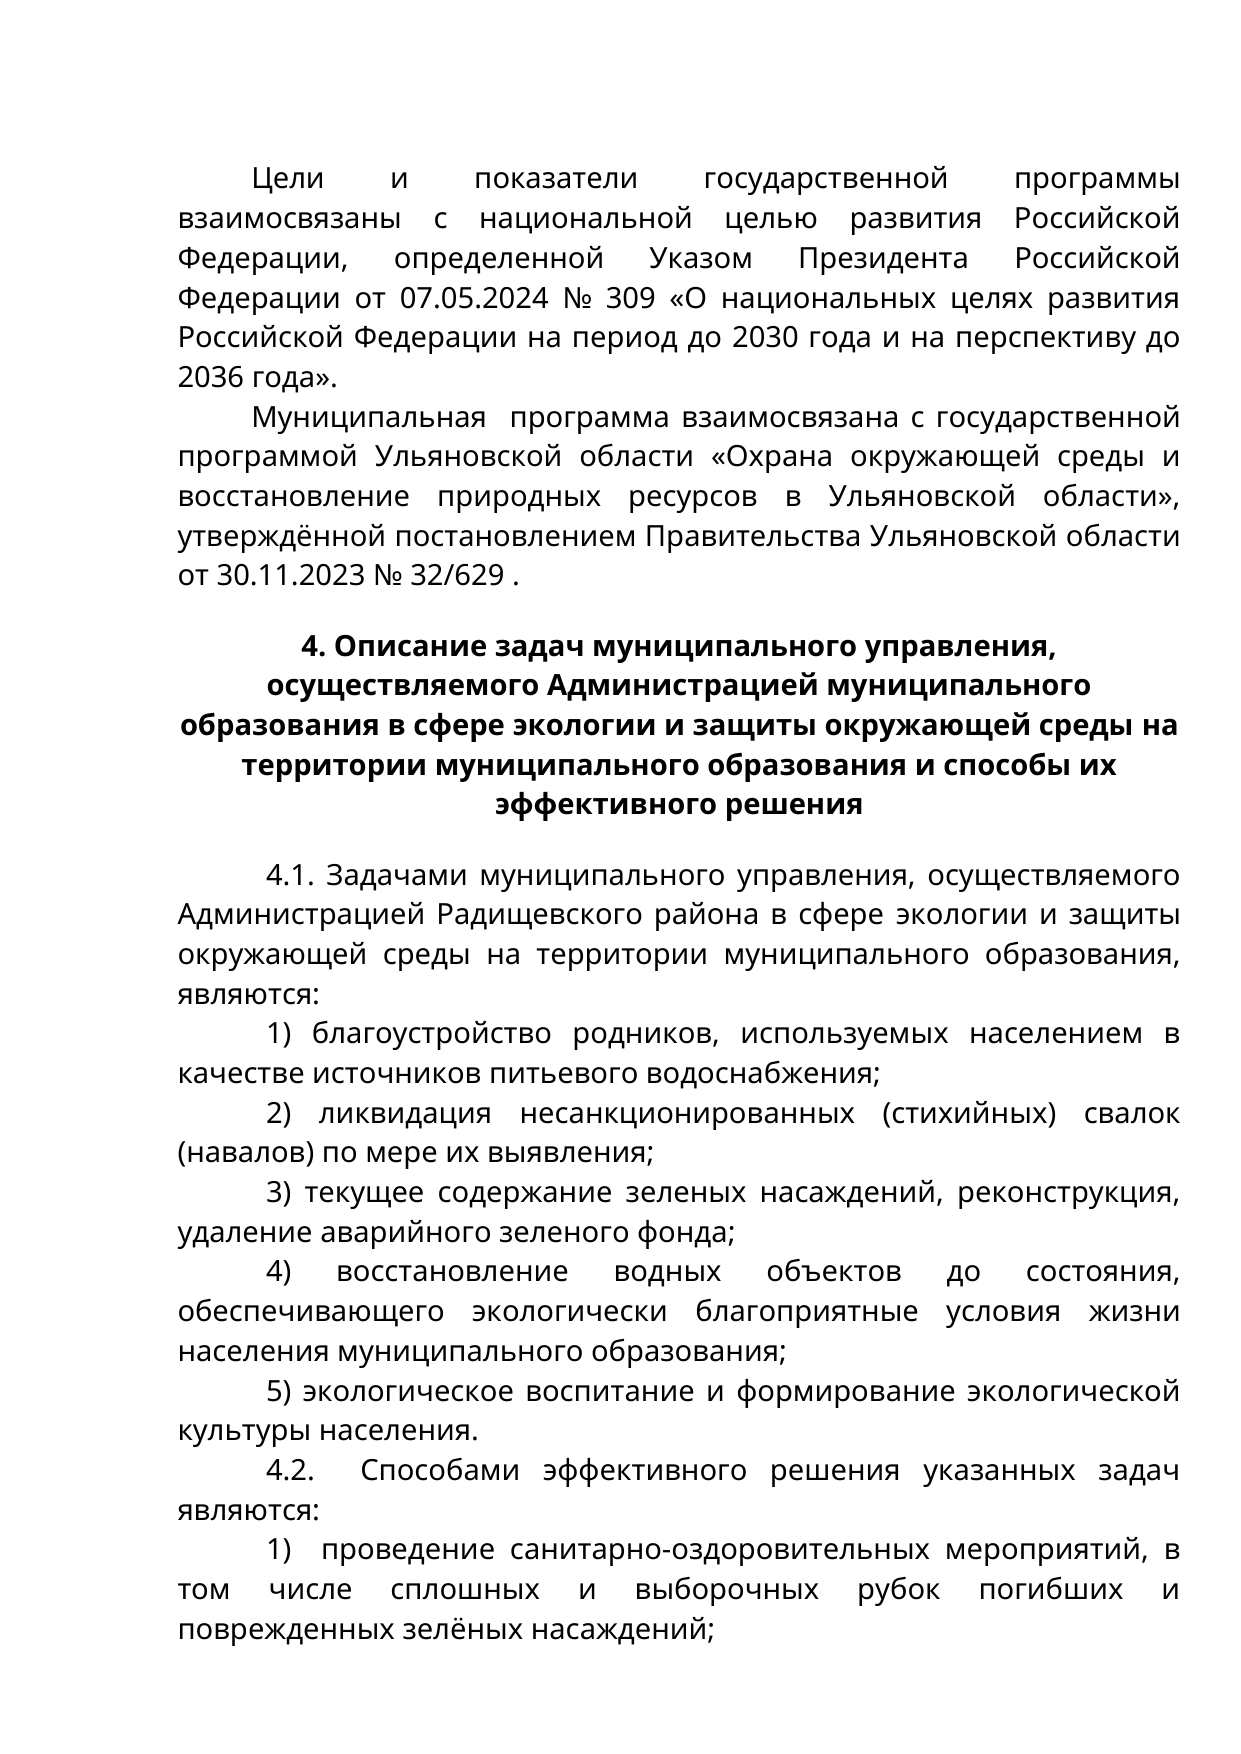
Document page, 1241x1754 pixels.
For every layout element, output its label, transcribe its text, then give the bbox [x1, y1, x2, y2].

title Муниципальная программа взаимосвязана с государственной программой Ульяновской области «Охрана окружающей среды и восстановление природных ресурсов в Ульяновской области», утверждённой постановлением Правительства Ульяновской области от 30.11.2023 № 32/629 . [177, 396, 1181, 594]
text 4. Описание задач муниципального управления, осуществляемого Администрацией муниципального образования в сфере экологии и защиты окружающей среды на территории муниципального образования и способы их эффективного решения [177, 625, 1181, 823]
text 5) экологическое воспитание и формирование экологической культуры населения. [177, 1370, 1181, 1449]
text 4) восстановление водных объектов до состояния, обеспечивающего экологически благоприятные условия жизни населения муниципального образования; [177, 1251, 1181, 1370]
text 1) проведение санитарно-оздоровительных мероприятий, в том числе сплошных и выборочных рубок погибших и поврежденных зелёных насаждений; [177, 1528, 1181, 1648]
text 1) благоустройство родников, используемых населением в качестве источников питьевого водоснабжения; [177, 1013, 1181, 1092]
text 3) текущее содержание зеленых насаждений, реконструкция, удаление аварийного зеленого фонда; [177, 1171, 1181, 1251]
text 2) ликвидация несанкционированных (стихийных) свалок (навалов) по мере их выявления; [177, 1092, 1181, 1171]
text Цели и показатели государственной программы взаимосвязаны с национальной целью развития Российской Федерации, определенной Указом Президента Российской Федерации от 07.05.2024 № 309 «О национальных целях развития Российской Федерации на период до 2030 года и на перспективу до 2036 года». [177, 158, 1181, 396]
text 4.2. Способами эффективного решения указанных задач являются: [177, 1449, 1181, 1528]
text 4.1. Задачами муниципального управления, осуществляемого Администрацией Радищевского района в сфере экологии и защиты окружающей среды на территории муниципального образования, являются: [177, 854, 1181, 1013]
